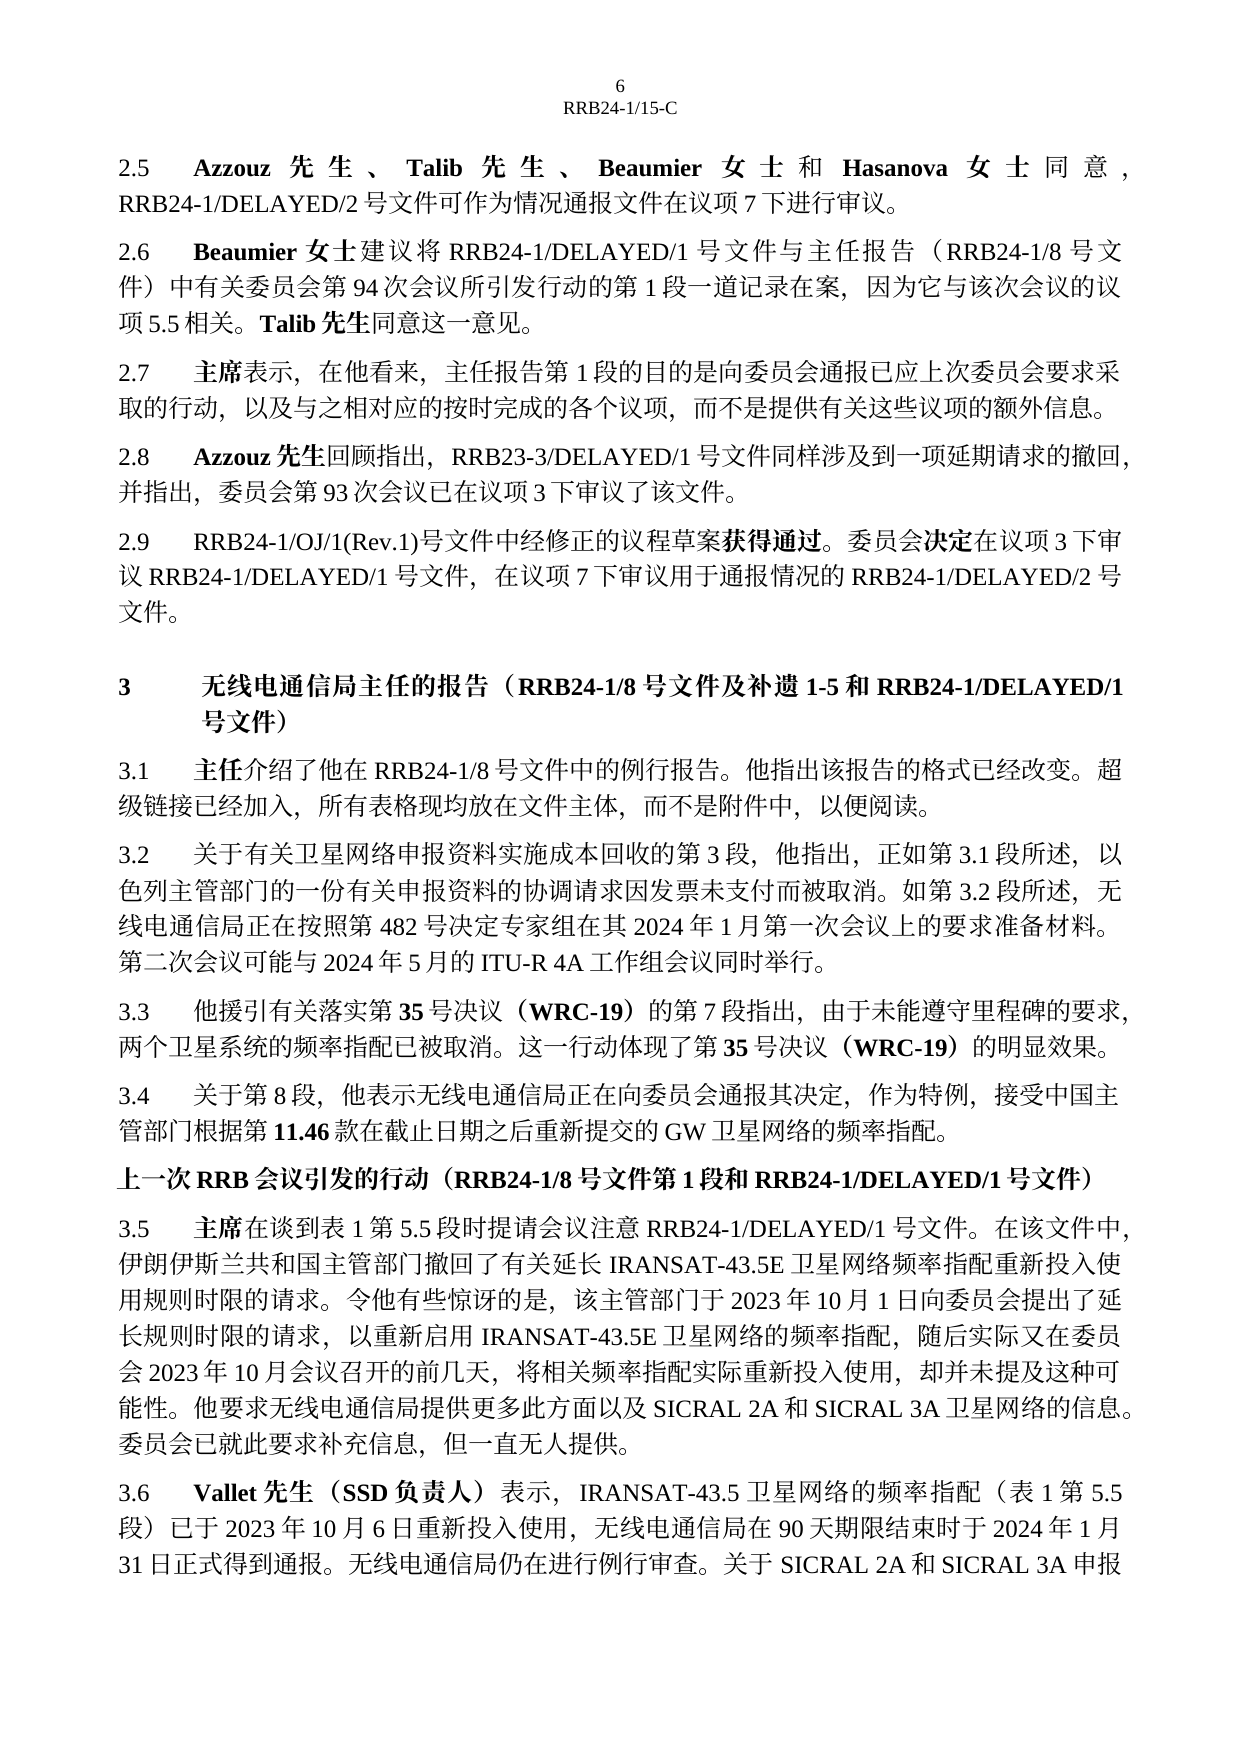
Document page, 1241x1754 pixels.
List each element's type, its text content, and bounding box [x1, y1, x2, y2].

text 3.3 他援引有关落实第35号决议（WRC-19）的第7段指出，由于未能遵守里程碑的要求，两个卫星系统的频率指配已被取消。这一行动体现了第35号决议（WRC-19）的明显效果。 [118, 991, 1122, 1063]
text 2.7 主席表示，在他看来，主任报告第1段的目的是向委员会通报已应上次委员会要求采取的行动，以及与之相对应的按时完成的各个议项，而不是提供有关这些议项的额外信息。 [118, 352, 1122, 424]
text 3.1 主任介绍了他在RRB24-1/8号文件中的例行报告。他指出该报告的格式已经改变。超级链接已经加入，所有表格现均放在文件主体，而不是附件中，以便阅读。 [118, 751, 1122, 823]
text 2.8 Azzouz先生回顾指出，RRB23-3/DELAYED/1号文件同样涉及到一项延期请求的撤回，并指出，委员会第93次会议已在议项3下审议了该文件。 [118, 437, 1122, 509]
subtitle 3 无线电通信局主任的报告（RRB24-1/8号文件及补遗1-5和RRB24-1/DELAYED/1号文件） [118, 666, 1124, 738]
text 3.2 关于有关卫星网络申报资料实施成本回收的第3段，他指出，正如第3.1段所述，以色列主管部门的一份有关申报资料的协调请求因发票未支付而被取消。如第3.2段所述，无线电通信局正在按照第482号决定专家组在其2024年1月第一次会议上的要求准备材料。第二次会议可能与2024年5月的ITU-R 4A工作组会议同时举行。 [118, 835, 1122, 979]
text 2.9 RRB24-1/OJ/1(Rev.1)号文件中经修正的议程草案获得通过。委员会决定在议项3下审议RRB24-1/DELAYED/1号文件，在议项7下审议用于通报情况的RRB24-1/DELAYED/2号文件。 [118, 521, 1122, 629]
text 2.5 Azzouz先生、Talib先生、Beaumier女士和Hasanova女士同意，RRB24-1/DELAYED/2号文件可作为情况通报文件在议项7下进行审议。 [118, 148, 1122, 219]
text 3.5 主席在谈到表1第5.5段时提请会议注意RRB24-1/DELAYED/1号文件。在该文件中，伊朗伊斯兰共和国主管部门撤回了有关延长IRANSAT-43.5E卫星网络频率指配重新投入使用规则时限的请求。令他有些惊讶的是，该主管部门于2023年10月1日向委员会提出了延长规则时限的请求，以重新启用IRANSAT-43.5E卫星网络的频率指配，随后实际又在委员会2023年10月会议召开的前几天，将相关频率指配实际重新投入使用，却并未提及这种可能性。他要求无线电通信局提供更多此方面以及SICRAL 2A和SICRAL 3A卫星网络的信息。委员会已就此要求补充信息，但一直无人提供。 [118, 1209, 1122, 1460]
text 2.6 Beaumier女士建议将RRB24-1/DELAYED/1号文件与主任报告（RRB24-1/8号文件）中有关委员会第94次会议所引发行动的第1段一道记录在案，因为它与该次会议的议项5.5相关。Talib先生同意这一意见。 [118, 232, 1122, 340]
text 上一次RRB会议引发的行动（RRB24-1/8号文件第1段和RRB24-1/DELAYED/1号文件） [116, 1160, 1124, 1196]
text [118, 1473, 1122, 1581]
text 3.4 关于第8段，他表示无线电通信局正在向委员会通报其决定，作为特例，接受中国主管部门根据第11.46款在截止日期之后重新提交的GW卫星网络的频率指配。 [118, 1076, 1122, 1148]
